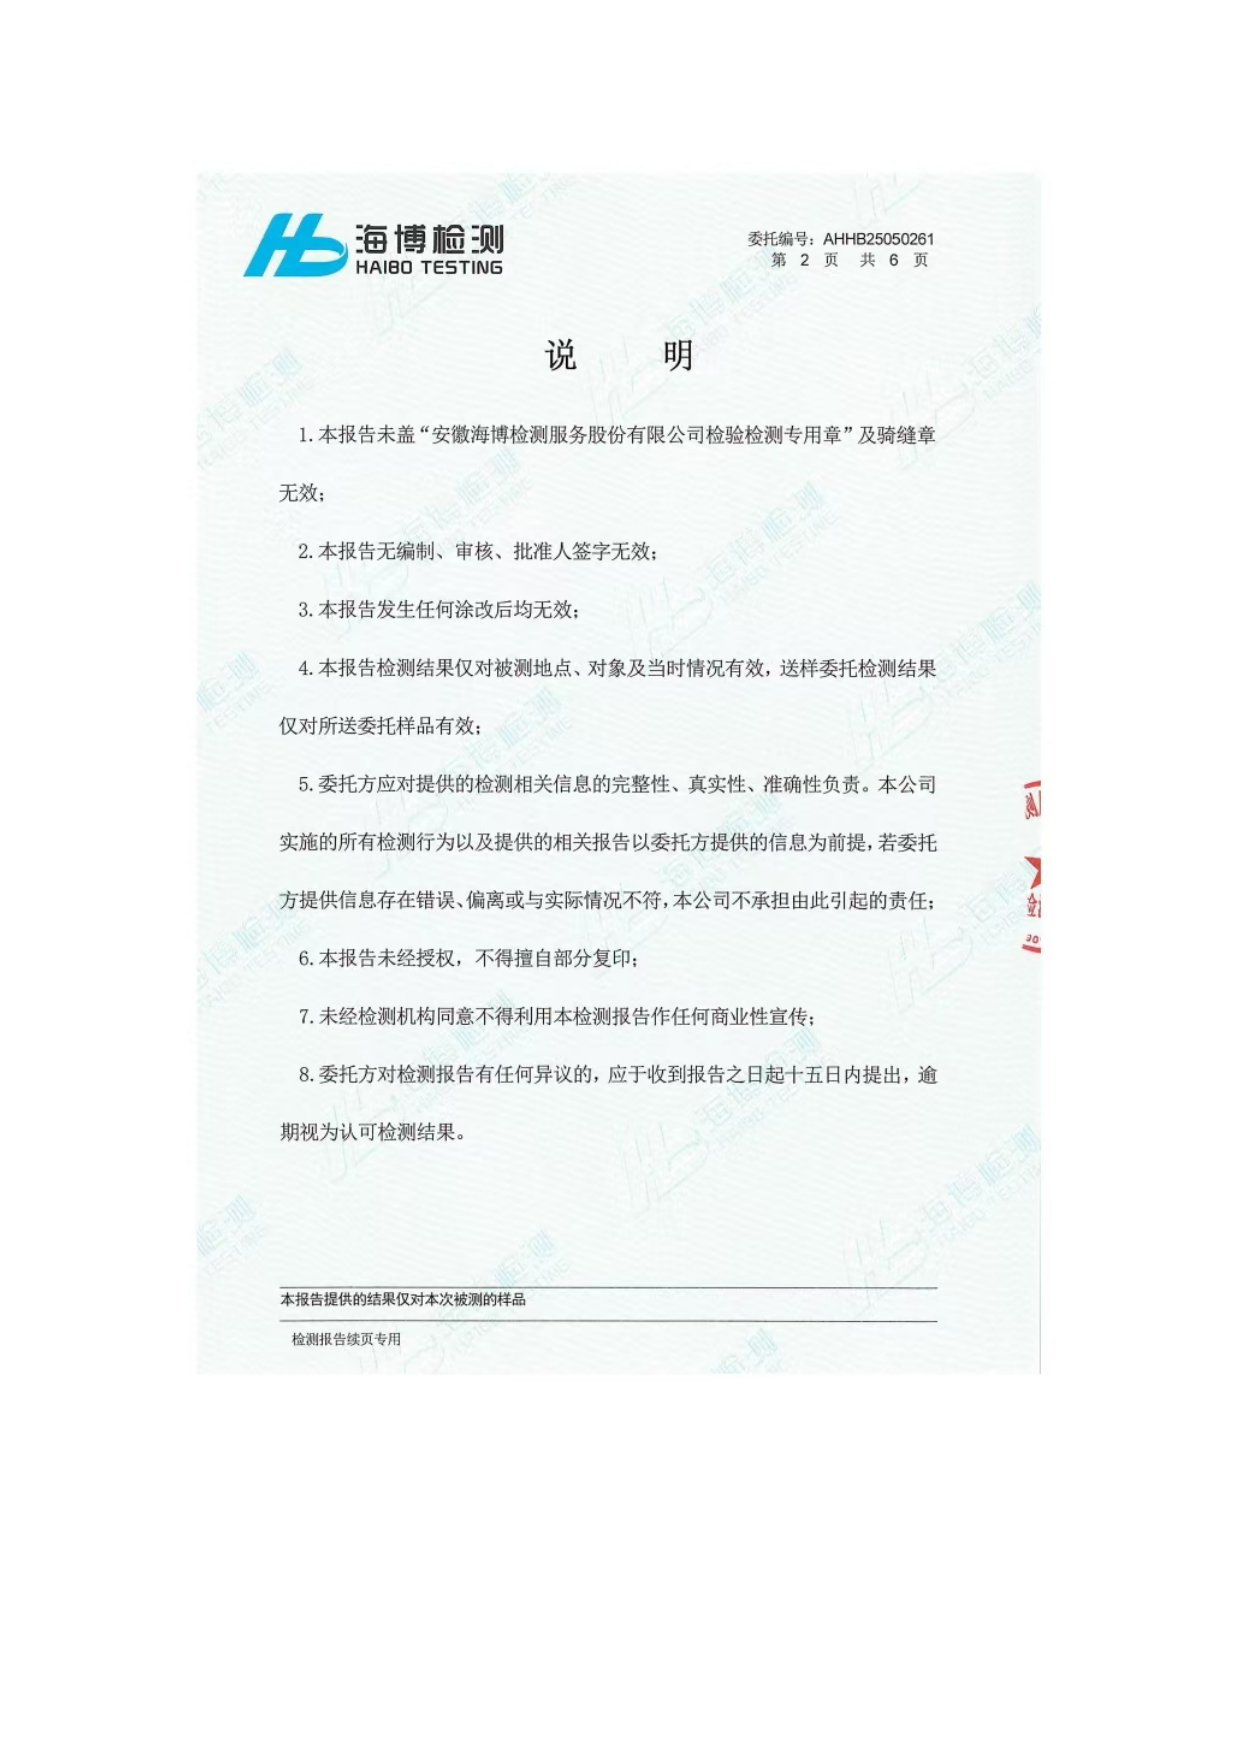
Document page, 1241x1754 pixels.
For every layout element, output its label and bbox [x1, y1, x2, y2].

picture [187, 162, 1053, 1386]
